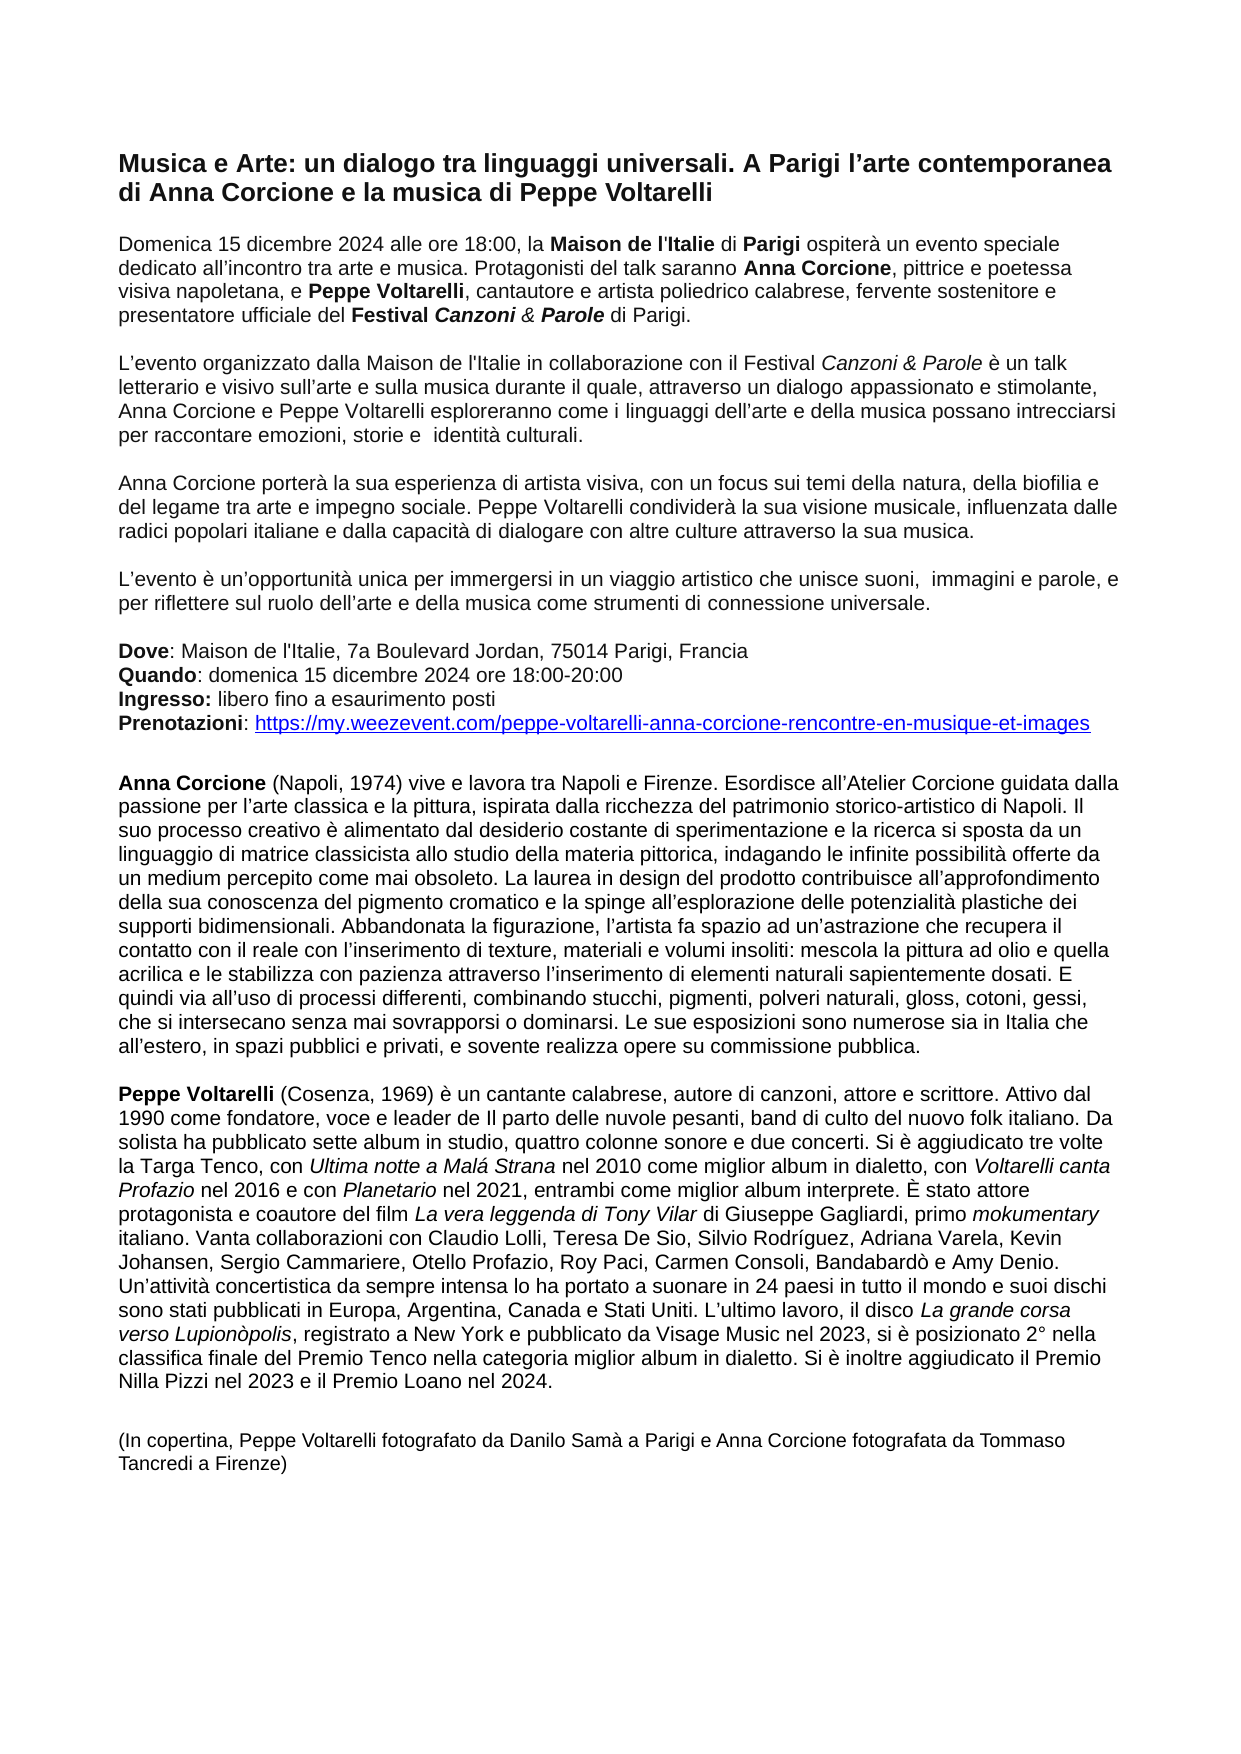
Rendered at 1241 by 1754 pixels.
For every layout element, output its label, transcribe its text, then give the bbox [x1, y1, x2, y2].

text Anna Corcione porterà la sua esperienza di artista visiva, con un focus sui temi della natura, della biofilia e del legame tra arte e impegno sociale. Peppe Voltarelli condividerà la sua visione musicale, influenzata dalle radici popolari italiane e dalla capacità di dialogare con altre culture attraverso la sua musica. [118, 471, 1122, 543]
subtitle (In copertina, Peppe Voltarelli fotografato da Danilo Samà a Parigi e Anna Corcione fotografata da Tommaso Tancredi a Firenze) [118, 1429, 1122, 1475]
subtitle Musica e Arte: un dialogo tra linguaggi universali. A Parigi l’arte contemporanea di Anna Corcione e la musica di Peppe Voltarelli [118, 148, 1122, 207]
text L’evento è un’opportunità unica per immergersi in un viaggio artistico che unisce suoni, immagini e parole, e per riflettere sul ruolo dell’arte e della musica come strumenti di connessione universale. [118, 567, 1122, 615]
text Ingresso: libero fino a esaurimento posti [118, 687, 1122, 711]
text Dove: Maison de l'Italie, 7a Boulevard Jordan, 75014 Parigi, Francia [118, 639, 1122, 663]
text Anna Corcione (Napoli, 1974) vive e lavora tra Napoli e Firenze. Esordisce all’Atelier Corcione guidata dalla passione per l’arte classica e la pittura, ispirata dalla ricchezza del patrimonio storico-artistico di Napoli. Il suo processo creativo è alimentato dal desiderio costante di sperimentazione e la ricerca si sposta da un linguaggio di matrice classicista allo studio della materia pittorica, indagando le infinite possibilità offerte da un medium percepito come mai obsoleto. La laurea in design del prodotto contribuisce all’approfondimento della sua conoscenza del pigmento cromatico e la spinge all’esplorazione delle potenzialità plastiche dei supporti bidimensionali. Abbandonata la figurazione, l’artista fa spazio ad un’astrazione che recupera il contatto con il reale con l’inserimento di texture, materiali e volumi insoliti: mescola la pittura ad olio e quella acrilica e le stabilizza con pazienza attraverso l’inserimento di elementi naturali sapientemente dosati. E quindi via all’uso di processi differenti, combinando stucchi, pigmenti, polveri naturali, gloss, cotoni, gessi, che si intersecano senza mai sovrapporsi o dominarsi. Le sue esposizioni sono numerose sia in Italia che all’estero, in spazi pubblici e privati, e sovente realizza opere su commissione pubblica. [118, 770, 1122, 1058]
text Quando: domenica 15 dicembre 2024 ore 18:00-20:00 [118, 663, 1122, 687]
text Domenica 15 dicembre 2024 alle ore 18:00, la Maison de l'Italie di Parigi ospiterà un evento speciale dedicato all’incontro tra arte e musica. Protagonisti del talk saranno Anna Corcione, pittrice e poetessa visiva napoletana, e Peppe Voltarelli, cantautore e artista poliedrico calabrese, fervente sostenitore e presentatore ufficiale del Festival Canzoni & Parole di Parigi. [118, 231, 1122, 327]
text L’evento organizzato dalla Maison de l'Italie in collaborazione con il Festival Canzoni & Parole è un talk letterario e visivo sull’arte e sulla musica durante il quale, attraverso un dialogo appassionato e stimolante, Anna Corcione e Peppe Voltarelli esploreranno come i linguaggi dell’arte e della musica possano intrecciarsi per raccontare emozioni, storie e identità culturali. [118, 351, 1122, 447]
text Peppe Voltarelli (Cosenza, 1969) è un cantante calabrese, autore di canzoni, attore e scrittore. Attivo dal 1990 come fondatore, voce e leader de Il parto delle nuvole pesanti, band di culto del nuovo folk italiano. Da solista ha pubblicato sette album in studio, quattro colonne sonore e due concerti. Si è aggiudicato tre volte la Targa Tenco, con Ultima notte a Malá Strana nel 2010 come miglior album in dialetto, con Voltarelli canta Profazio nel 2016 e con Planetario nel 2021, entrambi come miglior album interprete. È stato attore protagonista e coautore del film La vera leggenda di Tony Vilar di Giuseppe Gagliardi, primo mokumentary italiano. Vanta collaborazioni con Claudio Lolli, Teresa De Sio, Silvio Rodríguez, Adriana Varela, Kevin Johansen, Sergio Cammariere, Otello Profazio, Roy Paci, Carmen Consoli, Bandabardò e Amy Denio. Un’attività concertistica da sempre intensa lo ha portato a suonare in 24 paesi in tutto il mondo e suoi dischi sono stati pubblicati in Europa, Argentina, Canada e Stati Uniti. L’ultimo lavoro, il disco La grande corsa verso Lupionòpolis, registrato a New York e pubblicato da Visage Music nel 2023, si è posizionato 2° nella classifica finale del Premio Tenco nella categoria miglior album in dialetto. Si è inoltre aggiudicato il Premio Nilla Pizzi nel 2023 e il Premio Loano nel 2024. [118, 1082, 1122, 1393]
text Prenotazioni: https://my.weezevent.com/peppe-voltarelli-anna-corcione-rencontre-en-musique-et-images [118, 711, 1122, 734]
